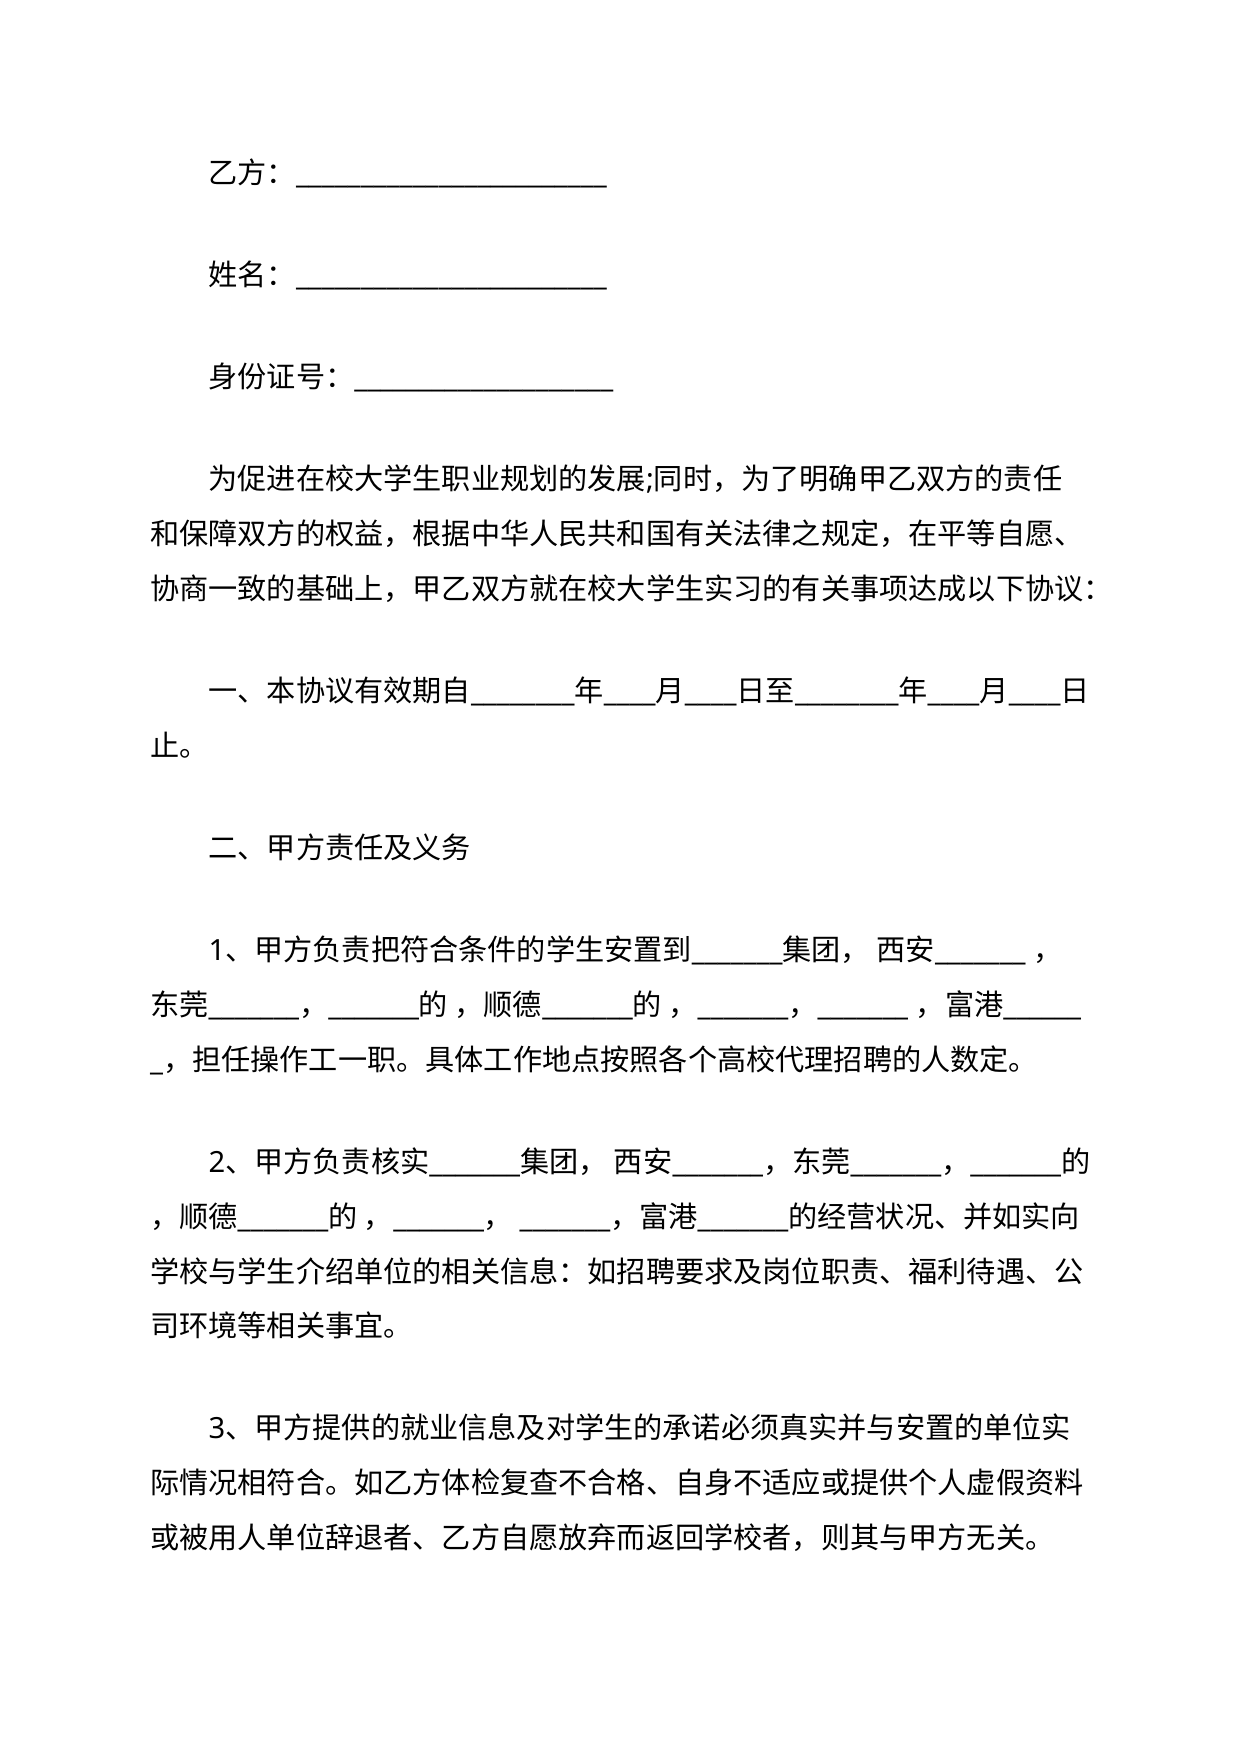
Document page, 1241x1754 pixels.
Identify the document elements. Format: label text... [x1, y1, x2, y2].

text 3、甲方提供的就业信息及对学生的承诺必须真实并与安置的单位实际情况相符合。如乙方体检复查不合格、自身不适应或提供个人虚假资料或被用人单位辞退者、乙方自愿放弃而返回学校者，则其与甲方无关。 [150, 1405, 1090, 1557]
text 二、甲方责任及义务 [150, 824, 1090, 867]
text 身份证号：____________________ [150, 354, 1090, 396]
text 2、甲方负责核实_______集团， 西安_______，东莞_______，_______的 ，顺德_______的 ，_______， _______，富港_______的经营状况、并如实向学校与学生介绍单位的相关信息：如招聘要求及岗位职责、福利待遇、公司环境等相关事宜。 [150, 1138, 1090, 1345]
text 姓名：________________________ [150, 252, 1090, 294]
text 乙方：________________________ [150, 150, 1090, 192]
text 1、甲方负责把符合条件的学生安置到_______集团， 西安_______ ，东莞_______，_______的 ，顺德_______的 ，_______，_______ ，富港_______，担任操作工一职。具体工作地点按照各个高校代理招聘的人数定。 [150, 926, 1090, 1078]
text 一、本协议有效期自________年____月____日至________年____月____日止。 [150, 668, 1090, 765]
text 为促进在校大学生职业规划的发展;同时，为了明确甲乙双方的责任和保障双方的权益，根据中华人民共和国有关法律之规定，在平等自愿、协商一致的基础上，甲乙双方就在校大学生实习的有关事项达成以下协议： [150, 456, 1090, 608]
